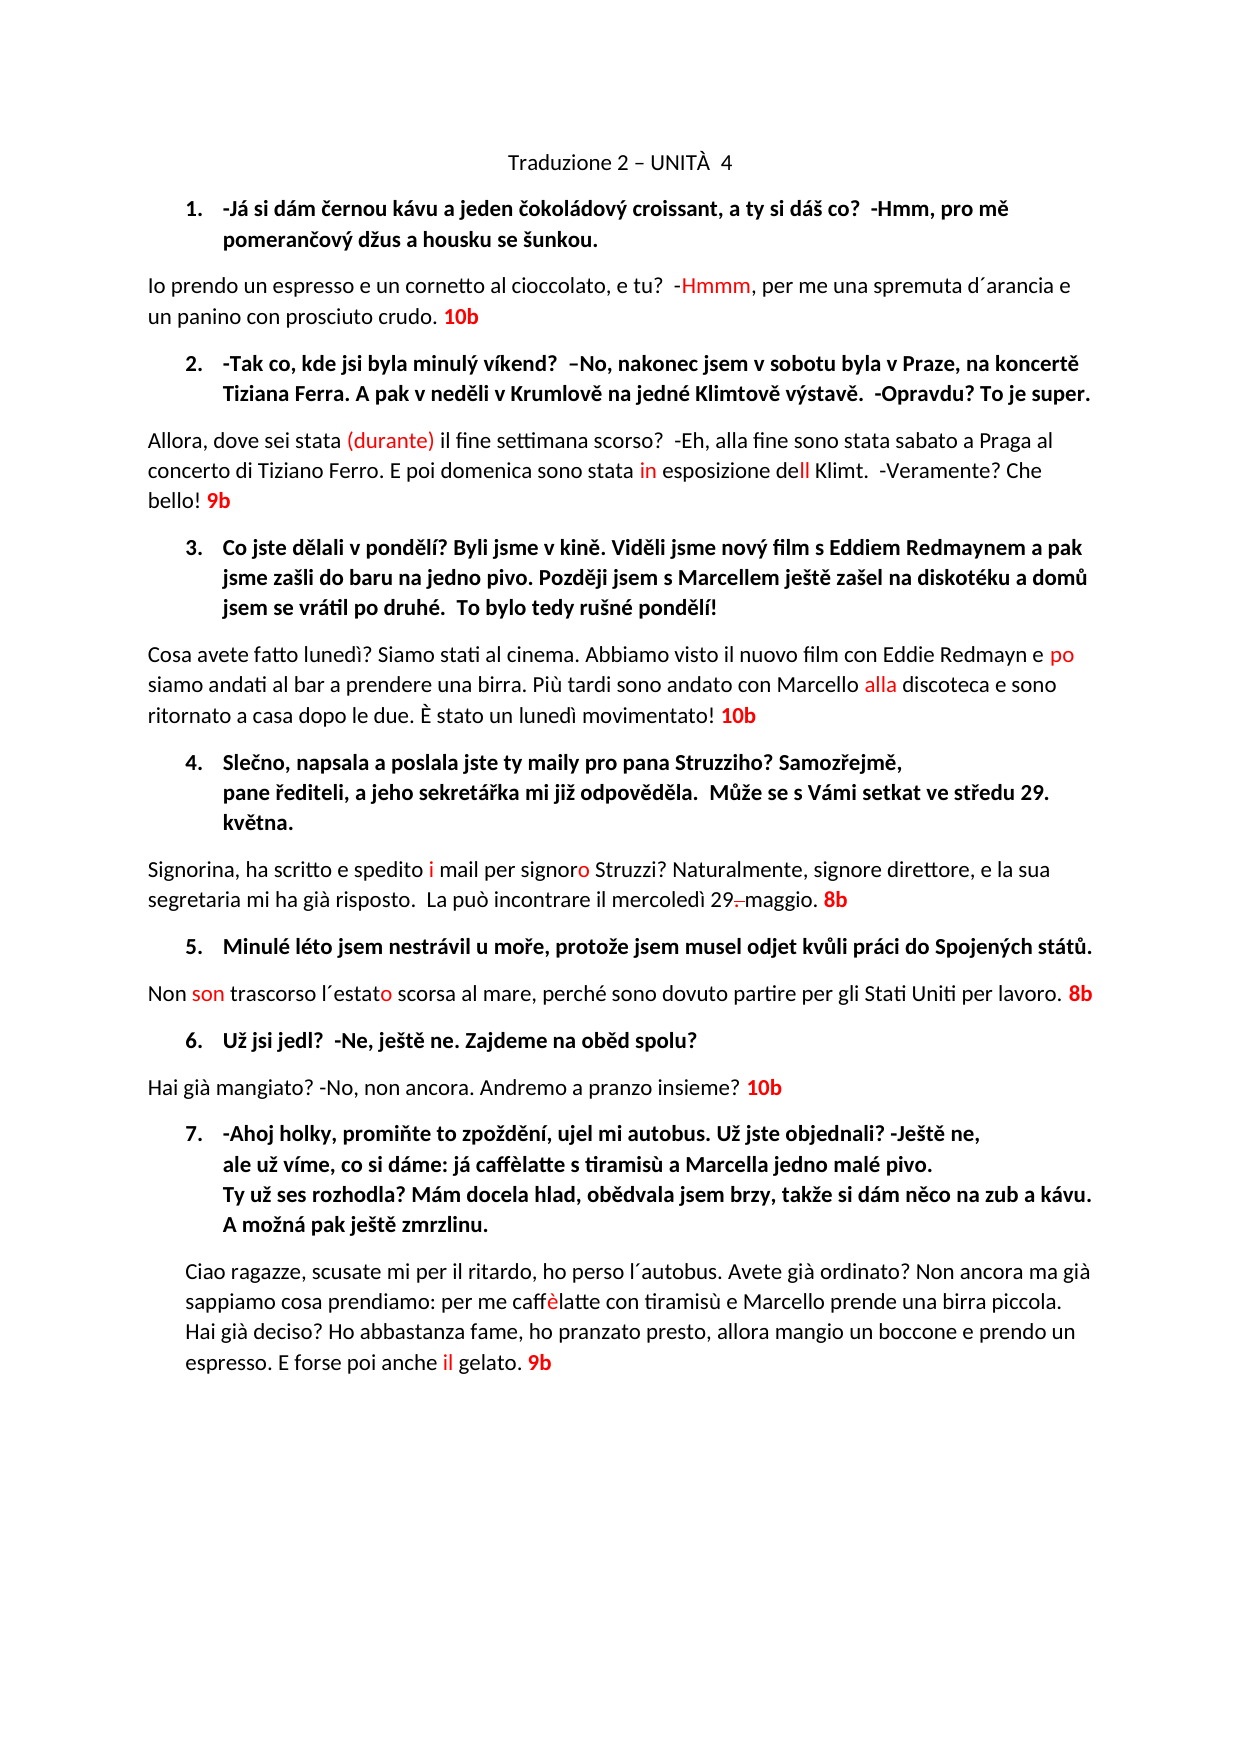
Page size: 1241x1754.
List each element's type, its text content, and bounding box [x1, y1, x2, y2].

text Non son trascorso l´estato scorsa al mare, perché sono dovuto partire per gli Stati Uniti per lavoro. 8b [148, 979, 1093, 1007]
list Minulé léto jsem nestrávil u moře, protože jsem musel odjet kvůli práci do Spojených států. [185, 932, 1093, 960]
list Slečno, napsala a poslala jste ty maily pro pana Struzziho? Samozřejmě, pane řediteli, a jeho sekretářka mi již odpověděla. Může se s Vámi setkat ve středu 29. května. [185, 748, 1093, 836]
list Už jsi jedl? -Ne, ještě ne. Zajdeme na oběd spolu? [185, 1026, 1093, 1054]
text Hai già mangiato? -No, non ancora. Andremo a pranzo insieme? 10b [148, 1073, 1093, 1101]
list -Ahoj holky, promiňte to zpoždění, ujel mi autobus. Už jste objednali? -Ještě ne, ale už víme, co si dáme: já caffèlatte s tiramisù a Marcella jedno malé pivo. Ty už ses rozhodla? Mám docela hlad, obědvala jsem brzy, takže si dám něco na zub a kávu. A možná pak ještě zmrzlinu. [185, 1119, 1093, 1238]
text Allora, dove sei stata (durante) il fine settimana scorso? -Eh, alla fine sono stata sabato a Praga al concerto di Tiziano Ferro. E poi domenica sono stata in esposizione dell Klimt. -Veramente? Che bello! 9b [148, 426, 1093, 514]
text Ciao ragazze, scusate mi per il ritardo, ho perso l´autobus. Avete già ordinato? Non ancora ma già sappiamo cosa prendiamo: per me caffèlatte con tiramisù e Marcello prende una birra piccola. Hai già deciso? Ho abbastanza fame, ho pranzato presto, allora mangio un boccone e prendo un espresso. E forse poi anche il gelato. 9b [185, 1257, 1093, 1376]
list -Já si dám černou kávu a jeden čokoládový croissant, a ty si dáš co? -Hmm, pro mě pomerančový džus a housku se šunkou. [185, 194, 1093, 253]
list Co jste dělali v pondělí? Byli jsme v kině. Viděli jsme nový film s Eddiem Redmaynem a pak jsme zašli do baru na jedno pivo. Později jsem s Marcellem ještě zašel na diskotéku a domů jsem se vrátil po druhé. To bylo tedy rušné pondělí! [185, 533, 1093, 621]
text Io prendo un espresso e un cornetto al cioccolato, e tu? -Hmmm, per me una spremuta d´arancia e un panino con prosciuto crudo. 10b [148, 272, 1093, 330]
text Traduzione 2 – UNITÀ 4 [148, 148, 1093, 176]
text Signorina, ha scritto e spedito i mail per signoro Struzzi? Naturalmente, signore direttore, e la sua segretaria mi ha già risposto. La può incontrare il mercoledì 29. maggio. 8b [148, 855, 1093, 913]
list -Tak co, kde jsi byla minulý víkend? –No, nakonec jsem v sobotu byla v Praze, na koncertě Tiziana Ferra. A pak v neděli v Krumlově na jedné Klimtově výstavě. -Opravdu? To je super. [185, 349, 1093, 407]
text Cosa avete fatto lunedì? Siamo stati al cinema. Abbiamo visto il nuovo film con Eddie Redmayn e po siamo andati al bar a prendere una birra. Più tardi sono andato con Marcello alla discoteca e sono ritornato a casa dopo le due. È stato un lunedì movimentato! 10b [148, 640, 1093, 729]
